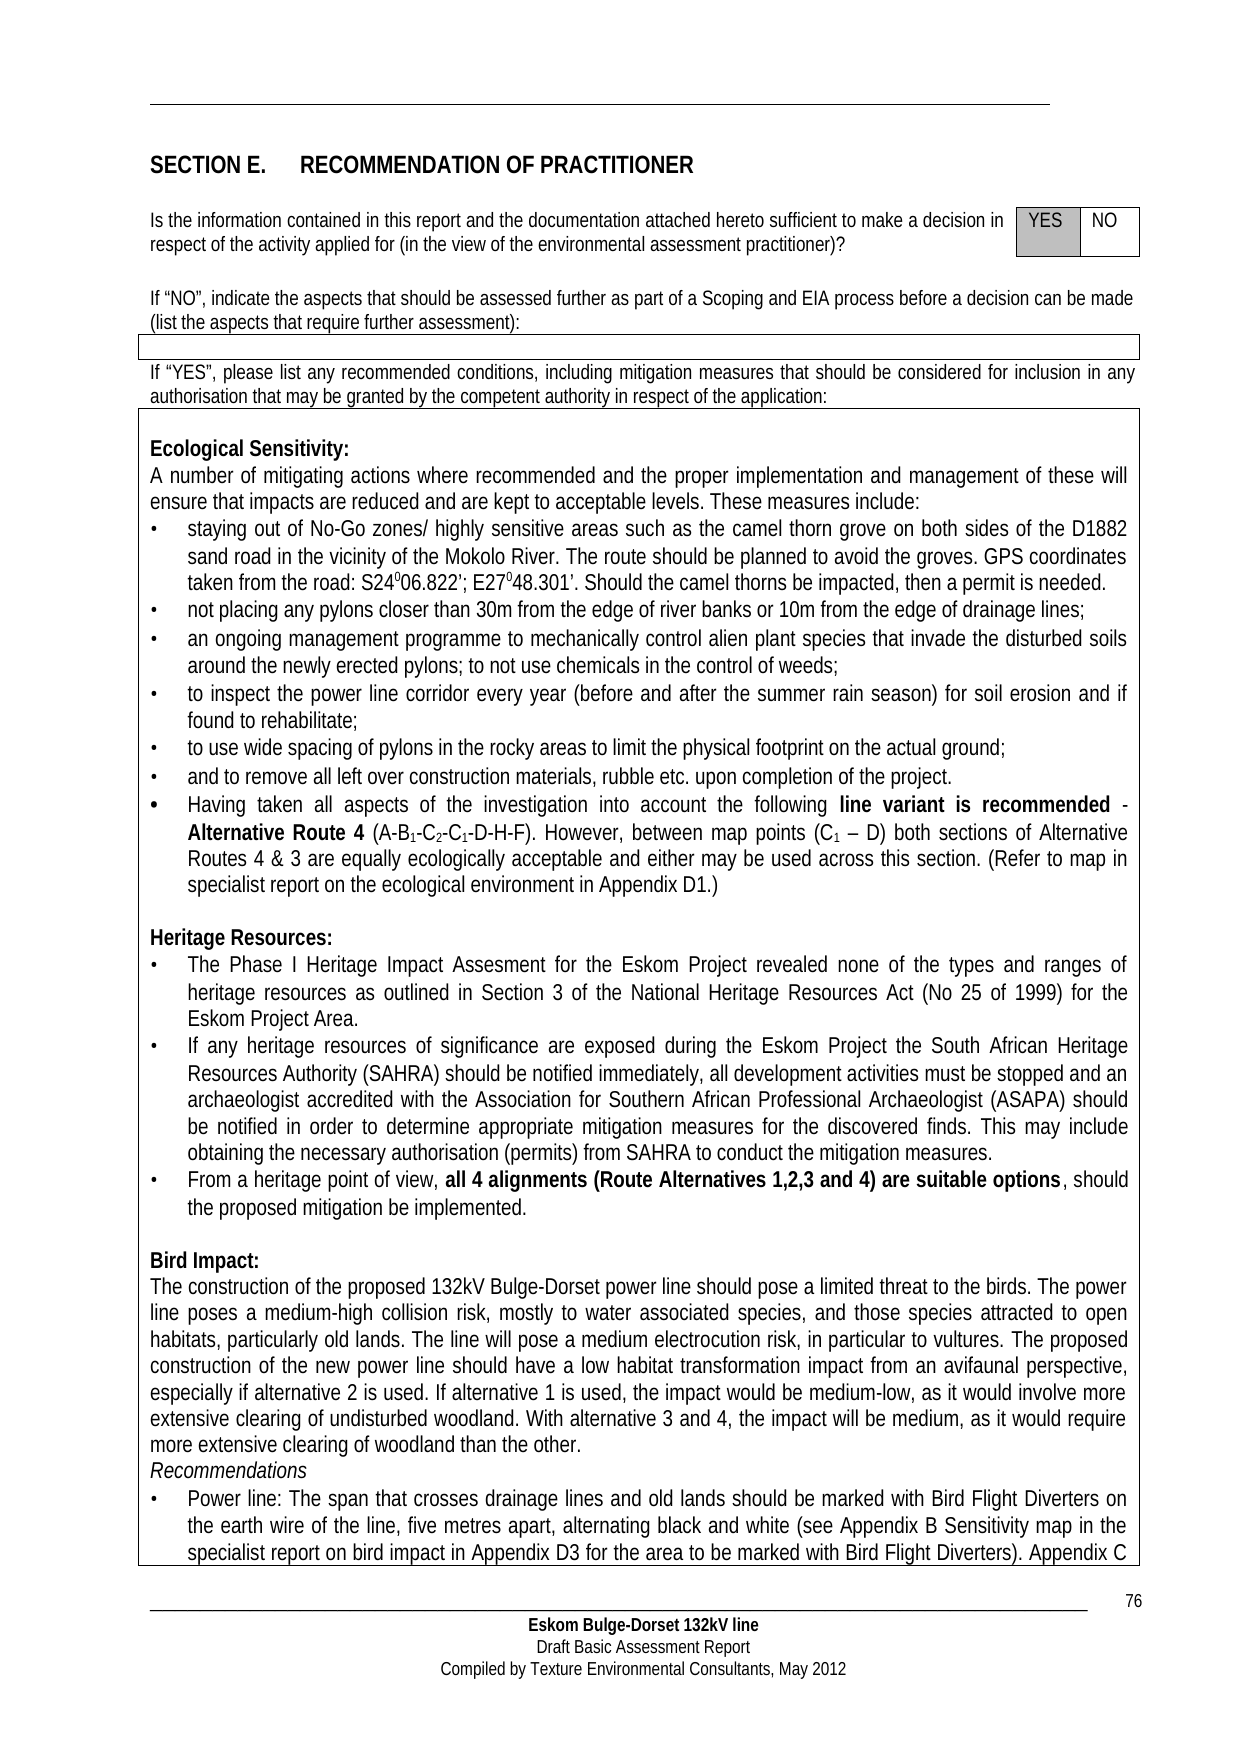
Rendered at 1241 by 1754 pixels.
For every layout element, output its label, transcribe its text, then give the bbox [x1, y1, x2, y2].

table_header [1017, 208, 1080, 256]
text SECTION E. Recommendation of practitioner [150, 150, 1137, 179]
text If “NO”, indicate the aspects that should be assessed further as part of a Scoping and EIA process before a decision can be made (list the aspects that require further assessment): [150, 286, 1137, 334]
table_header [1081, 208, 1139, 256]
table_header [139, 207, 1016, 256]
text If “YES”, please list any recommended conditions, including mitigation measures that should be considered for inclusion in any authorisation that may be granted by the competent authority in respect of the application: [150, 360, 1137, 408]
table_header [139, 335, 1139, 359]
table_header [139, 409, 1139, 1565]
